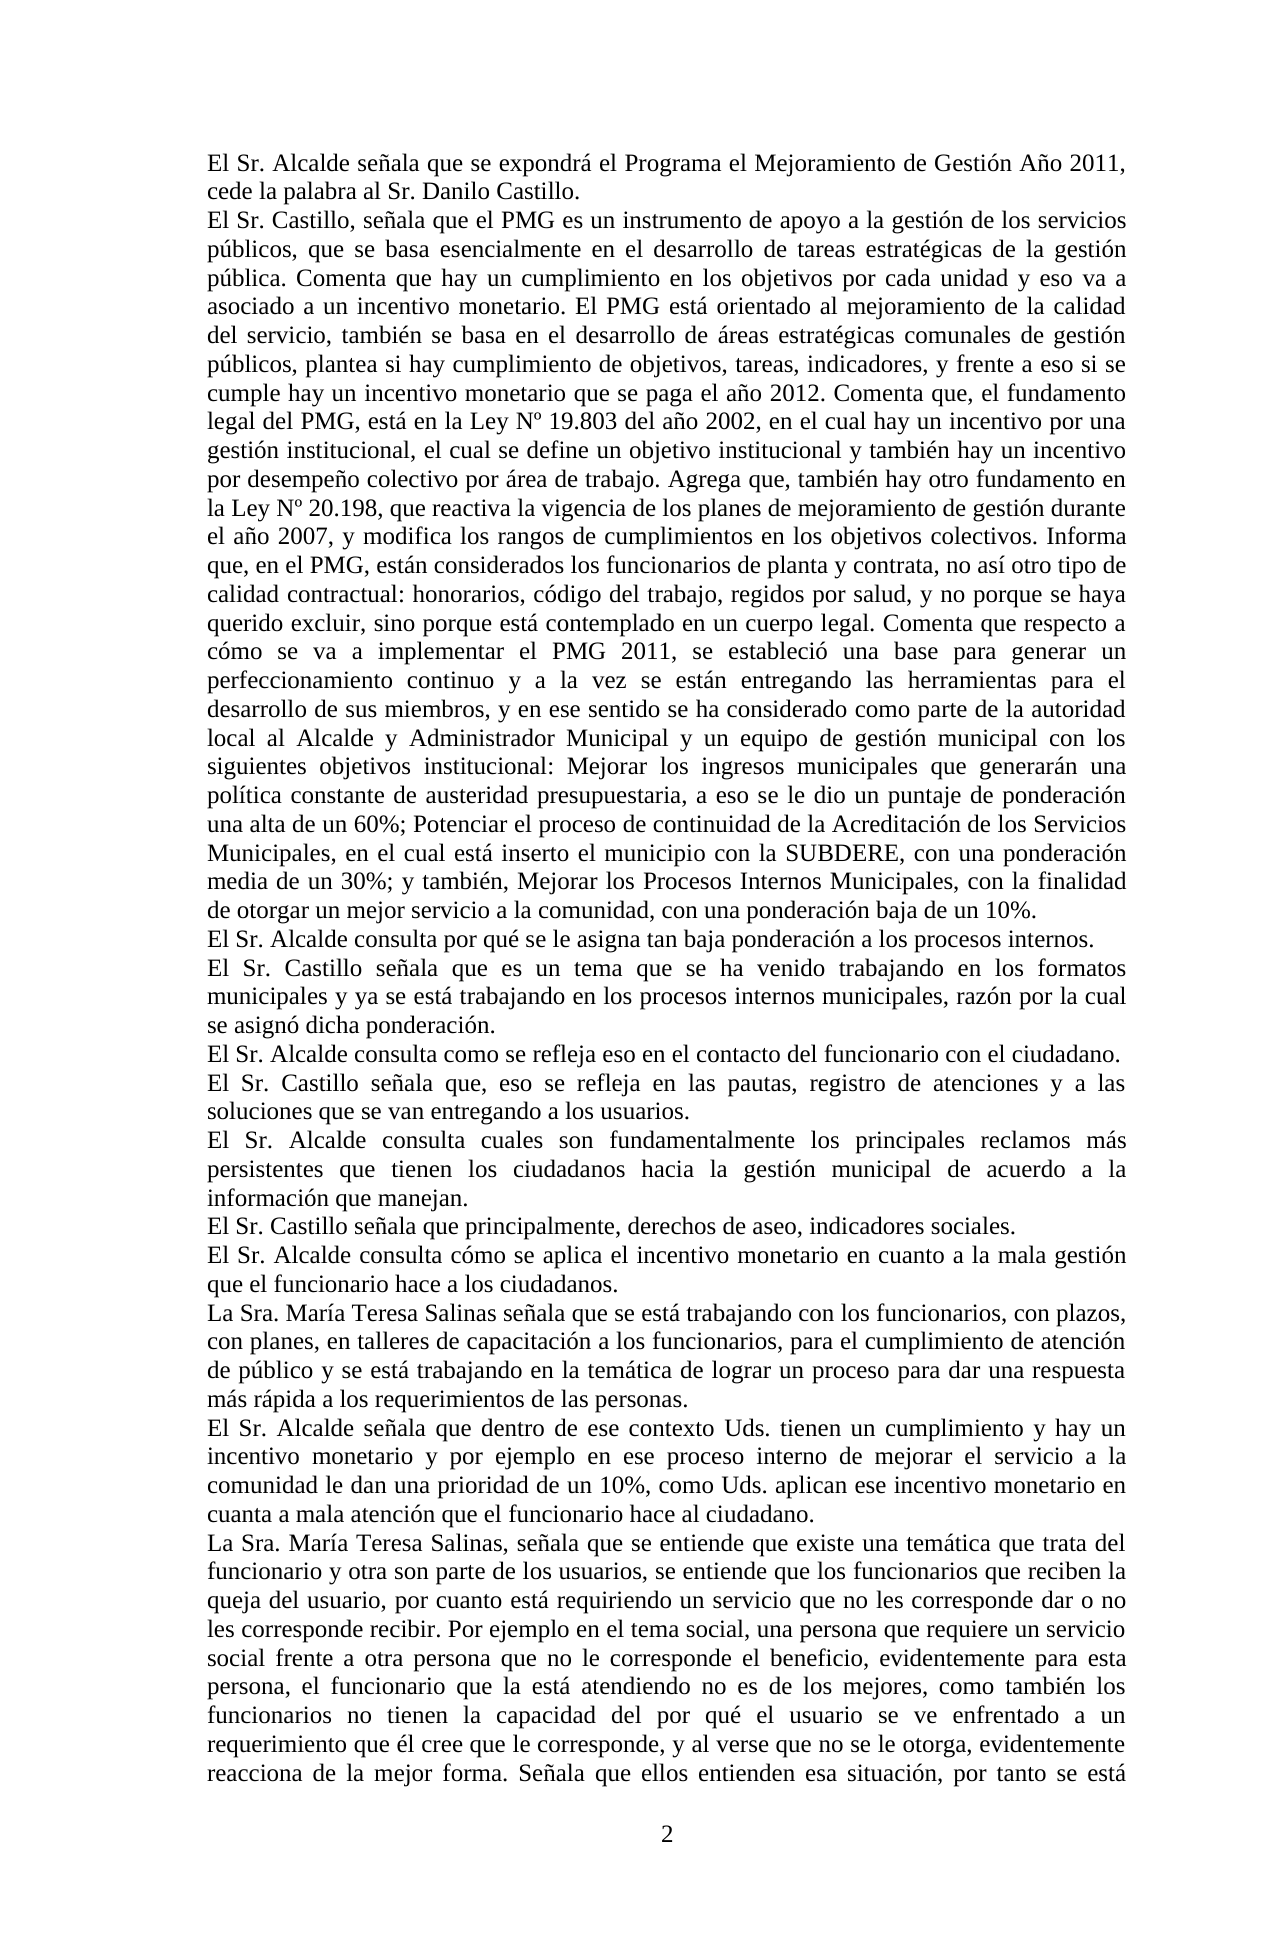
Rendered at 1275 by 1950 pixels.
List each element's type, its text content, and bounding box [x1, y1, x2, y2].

text El Sr. Castillo, señala que el PMG es un instrumento de apoyo a la gestión de los servicios públicos, que se basa esencialmente en el desarrollo de tareas estratégicas de la gestión pública. Comenta que hay un cumplimiento en los objetivos por cada unidad y eso va a asociado a un incentivo monetario. El PMG está orientado al mejoramiento de la calidad del servicio, también se basa en el desarrollo de áreas estratégicas comunales de gestión públicos, plantea si hay cumplimiento de objetivos, tareas, indicadores, y frente a eso si se cumple hay un incentivo monetario que se paga el año 2012. Comenta que, el fundamento legal del PMG, está en la Ley Nº 19.803 del año 2002, en el cual hay un incentivo por una gestión institucional, el cual se define un objetivo institucional y también hay un incentivo por desempeño colectivo por área de trabajo. Agrega que, también hay otro fundamento en la Ley Nº 20.198, que reactiva la vigencia de los planes de mejoramiento de gestión durante el año 2007, y modifica los rangos de cumplimientos en los objetivos colectivos. Informa que, en el PMG, están considerados los funcionarios de planta y contrata, no así otro tipo de calidad contractual: honorarios, código del trabajo, regidos por salud, y no porque se haya querido excluir, sino porque está contemplado en un cuerpo legal. Comenta que respecto a cómo se va a implementar el PMG 2011, se estableció una base para generar un perfeccionamiento continuo y a la vez se están entregando las herramientas para el desarrollo de sus miembros, y en ese sentido se ha considerado como parte de la autoridad local al Alcalde y Administrador Municipal y un equipo de gestión municipal con los siguientes objetivos institucional: Mejorar los ingresos municipales que generarán una política constante de austeridad presupuestaria, a eso se le dio un puntaje de ponderación una alta de un 60%; Potenciar el proceso de continuidad de la Acreditación de los Servicios Municipales, en el cual está inserto el municipio con la SUBDERE, con una ponderación media de un 30%; y también, Mejorar los Procesos Internos Municipales, con la finalidad de otorgar un mejor servicio a la comunidad, con una ponderación baja de un 10%. [207, 205, 1127, 924]
text El Sr. Castillo señala que, eso se refleja en las pautas, registro de atenciones y a las soluciones que se van entregando a los usuarios. [207, 1068, 1127, 1125]
text El Sr. Alcalde señala que se expondrá el Programa el Mejoramiento de Gestión Año 2011, cede la palabra al Sr. Danilo Castillo. [207, 148, 1127, 205]
text El Sr. Alcalde consulta por qué se le asigna tan baja ponderación a los procesos internos. [207, 924, 1127, 953]
text El Sr. Castillo señala que principalmente, derechos de aseo, indicadores sociales. [207, 1211, 1127, 1240]
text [207, 1528, 1127, 1786]
text El Sr. Alcalde consulta cómo se aplica el incentivo monetario en cuanto a la mala gestión que el funcionario hace a los ciudadanos. [207, 1240, 1127, 1298]
text El Sr. Alcalde señala que dentro de ese contexto Uds. tienen un cumplimiento y hay un incentivo monetario y por ejemplo en ese proceso interno de mejorar el servicio a la comunidad le dan una prioridad de un 10%, como Uds. aplican ese incentivo monetario en cuanta a mala atención que el funcionario hace al ciudadano. [207, 1413, 1127, 1528]
text La Sra. María Teresa Salinas señala que se está trabajando con los funcionarios, con plazos, con planes, en talleres de capacitación a los funcionarios, para el cumplimiento de atención de público y se está trabajando en la temática de lograr un proceso para dar una respuesta más rápida a los requerimientos de las personas. [207, 1298, 1127, 1413]
text El Sr. Castillo señala que es un tema que se ha venido trabajando en los formatos municipales y ya se está trabajando en los procesos internos municipales, razón por la cual se asignó dicha ponderación. [207, 953, 1127, 1039]
text El Sr. Alcalde consulta como se refleja eso en el contacto del funcionario con el ciudadano. [207, 1039, 1127, 1068]
text El Sr. Alcalde consulta cuales son fundamentalmente los principales reclamos más persistentes que tienen los ciudadanos hacia la gestión municipal de acuerdo a la información que manejan. [207, 1125, 1127, 1211]
